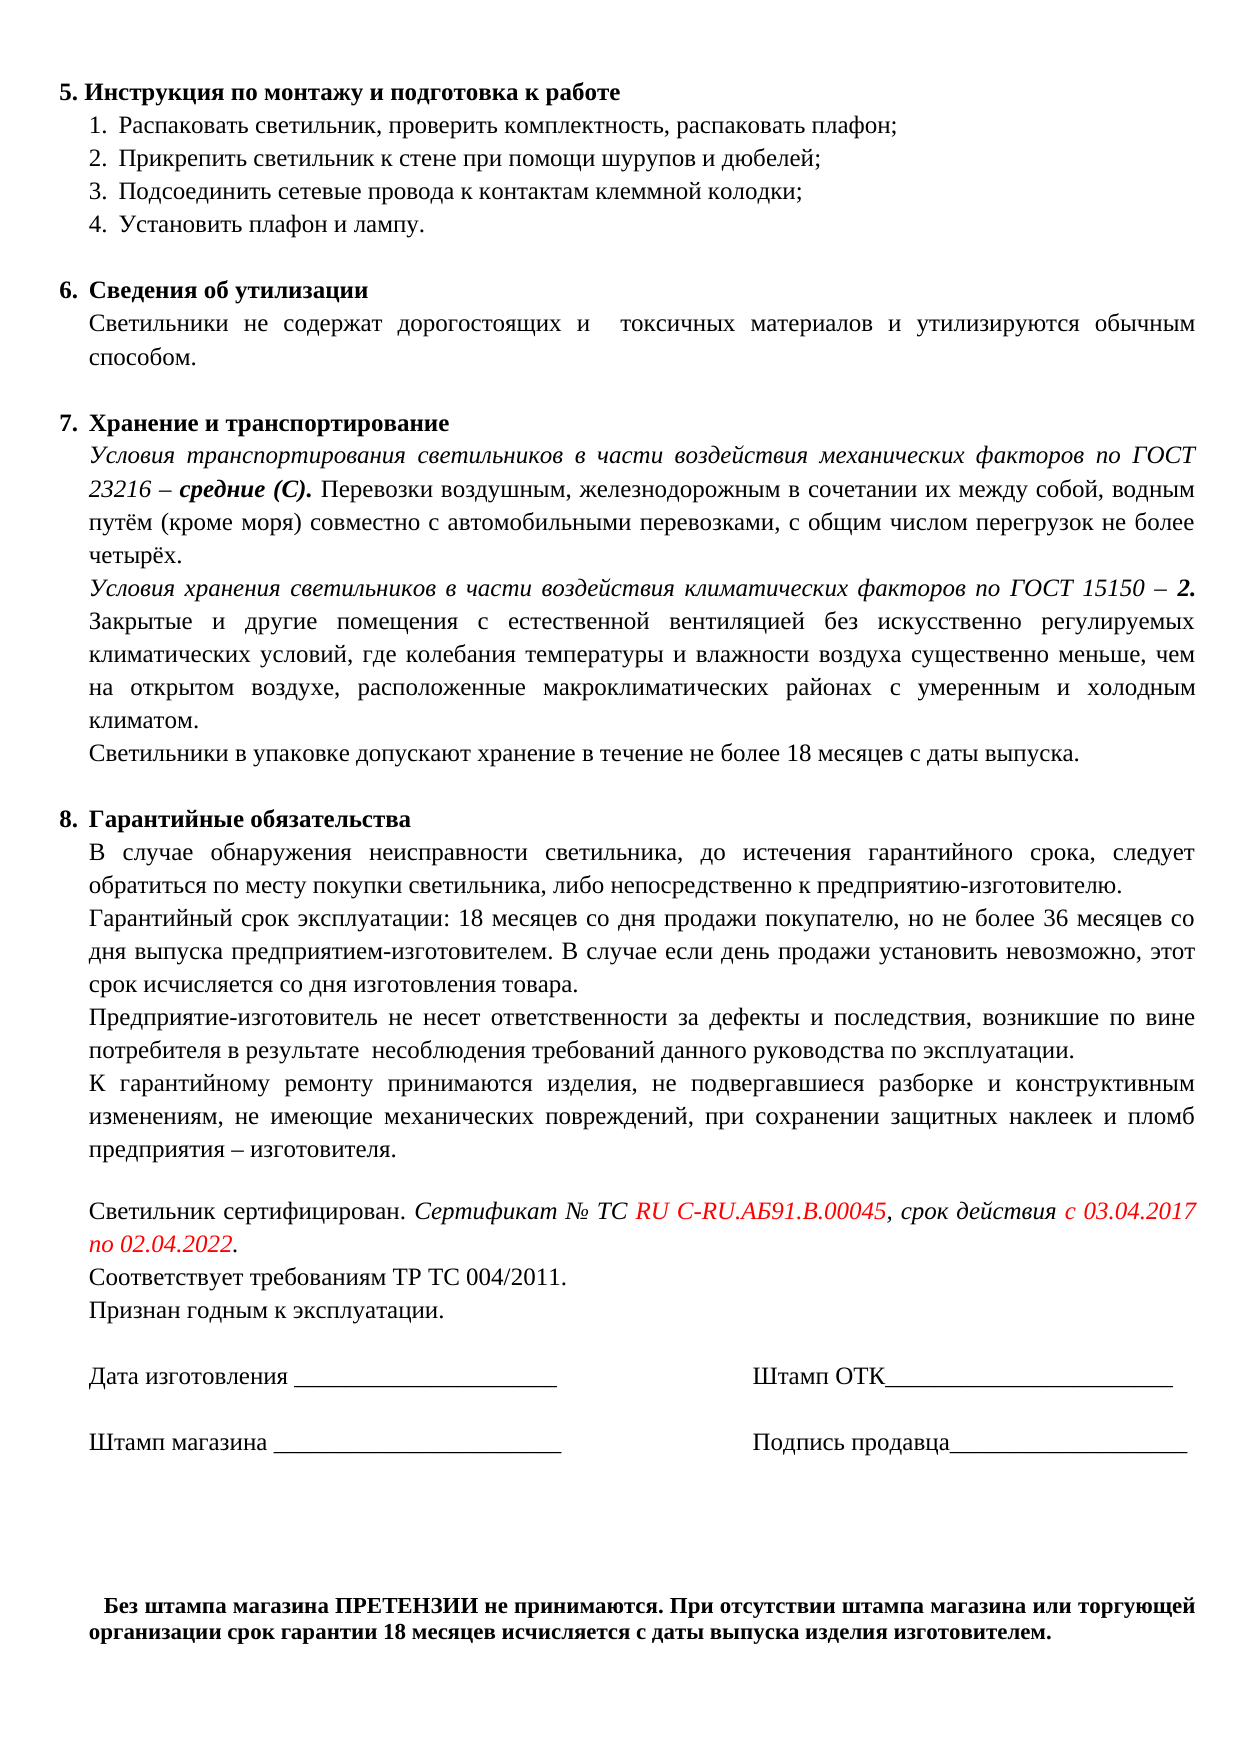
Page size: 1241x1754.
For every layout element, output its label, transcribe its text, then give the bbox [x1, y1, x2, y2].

text Условия хранения светильников в части воздействия климатических факторов по ГОСТ 15150 – 2. Закрытые и другие помещения с естественной вентиляцией без искусственно регулируемых климатических условий, где колебания температуры и влажности воздуха существенно меньше, чем на открытом воздухе, расположенные макроклиматических районах c умеренным и холодным климатом. [89, 573, 1196, 733]
list Прикрепить светильник к стене при помощи шурупов и дюбелей; [74, 143, 1196, 172]
text Гарантийный срок эксплуатации: 18 месяцев со дня продажи покупателю, но не более 36 месяцев со дня выпуска предприятием-изготовителем. В случае если день продажи установить невозможно, этот срок исчисляется со дня изготовления товара. [89, 903, 1196, 998]
text Условия транспортирования светильников в части воздействия механических факторов по ГОСТ 23216 – средние (С). Перевозки воздушным, железнодорожным в сочетании их между собой, водным путём (кроме моря) совместно с автомобильными перевозками, с общим числом перегрузок не более четырёх. [89, 441, 1196, 568]
text К гарантийному ремонту принимаются изделия, не подвергавшиеся разборке и конструктивным изменениям, не имеющие механических повреждений, при сохранении защитных наклеек и пломб предприятия – изготовителя. [89, 1068, 1196, 1163]
list Признан годным к эксплуатации. [89, 1295, 1196, 1324]
list Подсоединить сетевые провода к контактам клеммной колодки; [89, 176, 1196, 205]
list Сведения об утилизации [59, 276, 1196, 304]
list Распаковать светильник, проверить комплектность, распаковать плафон; [74, 110, 1196, 139]
list Светильники не содержат дорогостоящих и токсичных материалов и утилизируются обычным способом. [89, 308, 1196, 370]
list Светильник сертифицирован. Сертификат № ТС RU С-RU.АБ91.В.00045, срок действия с 03.04.2017 по 02.04.2022. [89, 1196, 1196, 1258]
text Без штампа магазина ПРЕТЕНЗИИ не принимаются. При отсутствии штампа магазина или торгующей организации срок гарантии 18 месяцев исчисляется с даты выпуска изделия изготовителем. [89, 1592, 1196, 1645]
text Светильники в упаковке допускают хранение в течение не более 18 месяцев с даты выпуска. [89, 738, 1196, 767]
text В случае обнаружения неисправности светильника, до истечения гарантийного срока, следует обратиться по месту покупки светильника, либо непосредственно к предприятию-изготовителю. [89, 837, 1196, 899]
text 5. Инструкция по монтажу и подготовка к работе [59, 77, 1196, 106]
list Установить плафон и лампу. [74, 209, 1196, 238]
list Соответствует требованиям ТР ТС 004/2011. [89, 1262, 1196, 1291]
list Штамп магазина _______________________ Подпись продавца___________________ [89, 1427, 1196, 1456]
list Дата изготовления _____________________ Штамп ОТК_______________________ [89, 1361, 1196, 1390]
list Хранение и транспортирование [59, 408, 1196, 436]
text Предприятие-изготовитель не несет ответственности за дефекты и последствия, возникшие по вине потребителя в результате несоблюдения требований данного руководства по эксплуатации. [89, 1002, 1196, 1064]
list Гарантийные обязательства [59, 804, 1196, 833]
